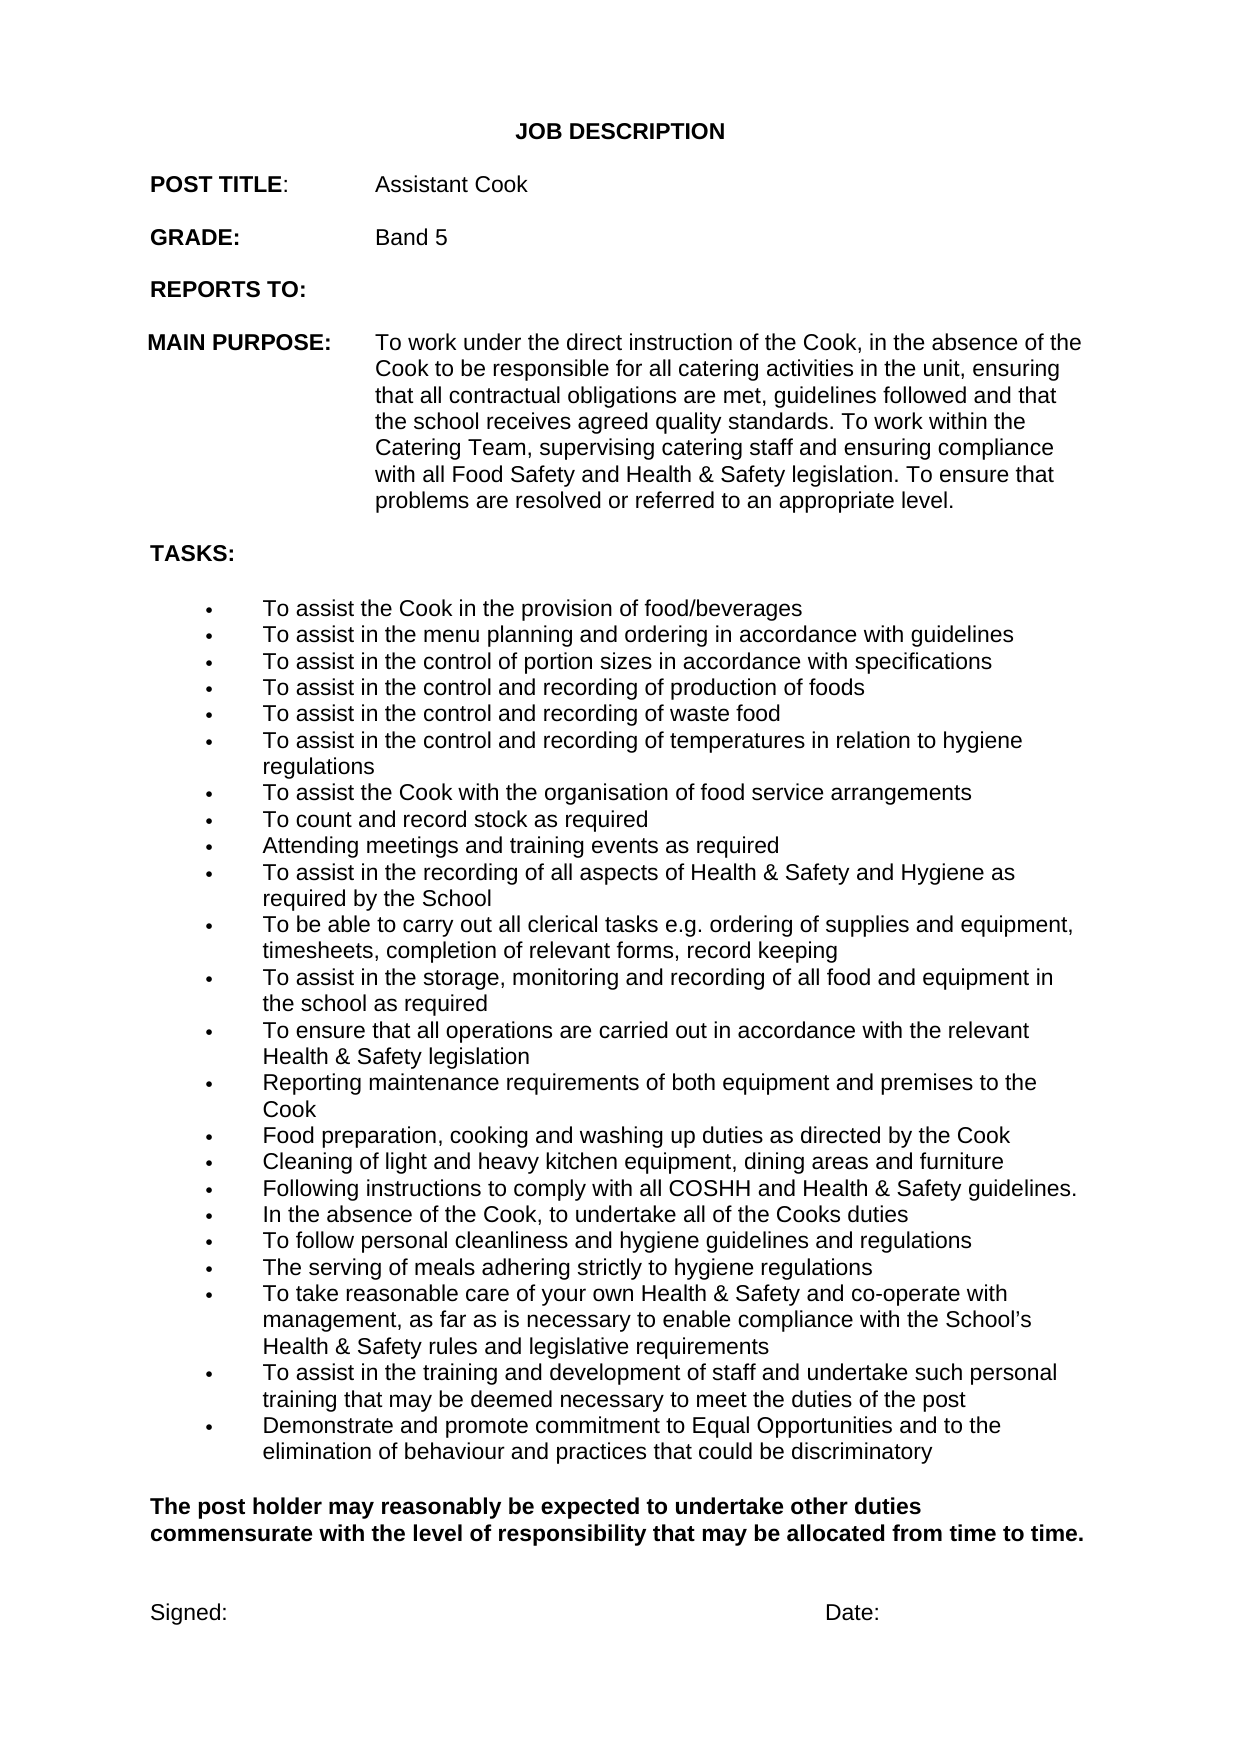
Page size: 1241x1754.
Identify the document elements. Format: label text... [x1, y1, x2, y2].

list To assist in the control and recording of waste food [206, 700, 1090, 727]
list To assist in the recording of all aspects of Health & Safety and Hygiene as required by the School [206, 858, 1090, 911]
list Cleaning of light and heavy kitchen equipment, dining areas and furniture [206, 1148, 1090, 1175]
text Signed: Date: [150, 1599, 1090, 1625]
subtitle TASKS: [150, 540, 1090, 566]
text REPORTS TO: [150, 276, 1090, 303]
list Demonstrate and promote commitment to Equal Opportunities and to the elimination of behaviour and practices that could be discriminatory [206, 1412, 1090, 1464]
list To take reasonable care of your own Health & Safety and co-operate with management, as far as is necessary to enable compliance with the School’s Health & Safety rules and legislative requirements [206, 1280, 1090, 1359]
list To count and record stock as required [206, 806, 1090, 832]
list To follow personal cleanliness and hygiene guidelines and regulations [206, 1227, 1090, 1254]
title JOB DESCRIPTION [150, 118, 1090, 144]
list To assist the Cook in the provision of food/beverages [206, 595, 1090, 621]
list Following instructions to comply with all COSHH and Health & Safety guidelines. [206, 1175, 1090, 1201]
text The post holder may reasonably be expected to undertake other duties commensurate with the level of responsibility that may be allocated from time to time. [150, 1493, 1090, 1546]
list To assist in the storage, monitoring and recording of all food and equipment in the school as required [206, 964, 1090, 1017]
list To assist in the control and recording of production of foods [206, 674, 1090, 700]
list To assist in the control of portion sizes in accordance with specifications [206, 648, 1090, 674]
text POST TITLE: Assistant Cook [150, 171, 1090, 197]
text MAIN PURPOSE: To work under the direct instruction of the Cook, in the absence of the Cook to be responsible for all catering activities in the unit, ensuring that all contractual obligations are met, guidelines followed and that the school receives agreed quality standards. To work within the Catering Team, supervising catering staff and ensuring compliance with all Food Safety and Health & Safety legislation. To ensure that problems are resolved or referred to an appropriate level. [141, 329, 1090, 513]
list Reporting maintenance requirements of both equipment and premises to the Cook [206, 1069, 1090, 1122]
list The serving of meals adhering strictly to hygiene regulations [206, 1254, 1090, 1280]
list To assist in the control and recording of temperatures in relation to hygiene regulations [206, 727, 1090, 779]
list To be able to carry out all clerical tasks e.g. ordering of supplies and equipment, timesheets, completion of relevant forms, record keeping [206, 911, 1090, 964]
list To assist in the menu planning and ordering in accordance with guidelines [206, 621, 1090, 648]
list In the absence of the Cook, to undertake all of the Cooks duties [206, 1201, 1090, 1227]
list To assist in the training and development of staff and undertake such personal training that may be deemed necessary to meet the duties of the post [206, 1359, 1090, 1412]
list Attending meetings and training events as required [206, 832, 1090, 858]
list To ensure that all operations are carried out in accordance with the relevant Health & Safety legislation [206, 1017, 1090, 1069]
text GRADE: Band 5 [150, 223, 1090, 250]
list To assist the Cook with the organisation of food service arrangements [206, 779, 1090, 806]
list Food preparation, cooking and washing up duties as directed by the Cook [206, 1122, 1090, 1148]
